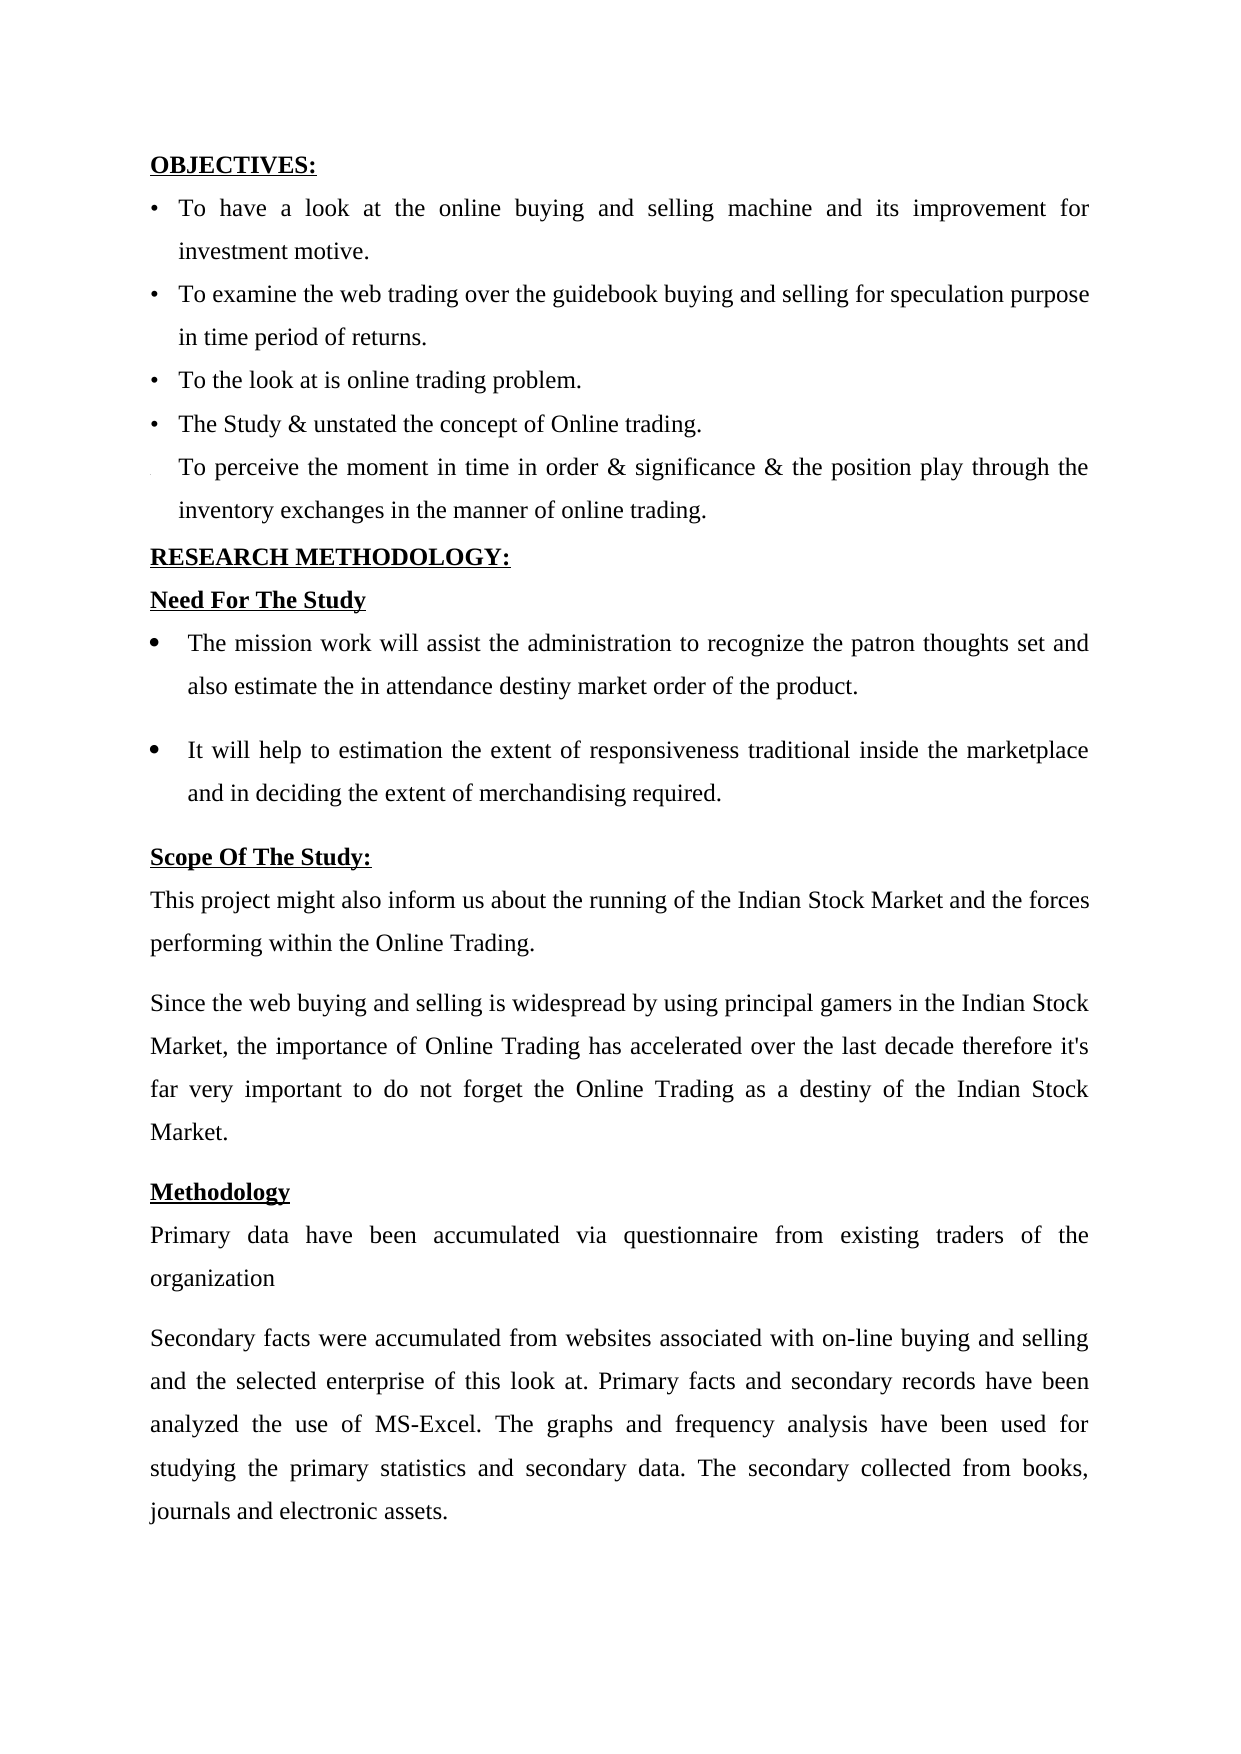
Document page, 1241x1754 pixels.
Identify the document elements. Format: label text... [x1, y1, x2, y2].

text Need For The Study [150, 585, 1090, 613]
text OBJECTIVES: [150, 150, 1090, 179]
text Secondary facts were accumulated from websites associated with on-line buying and selling and the selected enterprise of this look at. Primary facts and secondary records have been analyzed the use of MS-Excel. The graphs and frequency analysis have been used for studying the primary statistics and secondary data. The secondary collected from books, journals and electronic assets. [150, 1323, 1090, 1524]
list The Study & unstated the concept of Online trading. [150, 409, 1090, 437]
text RESEARCH METHODOLOGY: [150, 542, 1090, 570]
list To have a look at the online buying and selling machine and its improvement for investment motive. [150, 193, 1090, 265]
list It will help to estimation the extent of responsiveness traditional inside the marketplace and in deciding the extent of merchandising required. [150, 735, 1090, 807]
list The mission work will assist the administration to recognize the patron thoughts set and also estimate the in attendance destiny market order of the product. [150, 628, 1090, 700]
list To perceive the moment in time in order & significance & the position play through the inventory exchanges in the manner of online trading. [150, 452, 1090, 524]
list To examine the web trading over the guidebook buying and selling for speculation purpose in time period of returns. [150, 279, 1090, 351]
text Scope Of The Study: [150, 842, 1090, 871]
text This project might also inform us about the running of the Indian Stock Market and the forces performing within the Online Trading. [150, 885, 1090, 957]
list To the look at is online trading problem. [150, 366, 1090, 394]
text Methodology [150, 1177, 1090, 1206]
text Primary data have been accumulated via questionnaire from existing traders of the organization [150, 1220, 1090, 1292]
text Since the web buying and selling is widespread by using principal gamers in the Indian Stock Market, the importance of Online Trading has accelerated over the last decade therefore it's far very important to do not forget the Online Trading as a destiny of the Indian Stock Market. [150, 988, 1090, 1146]
